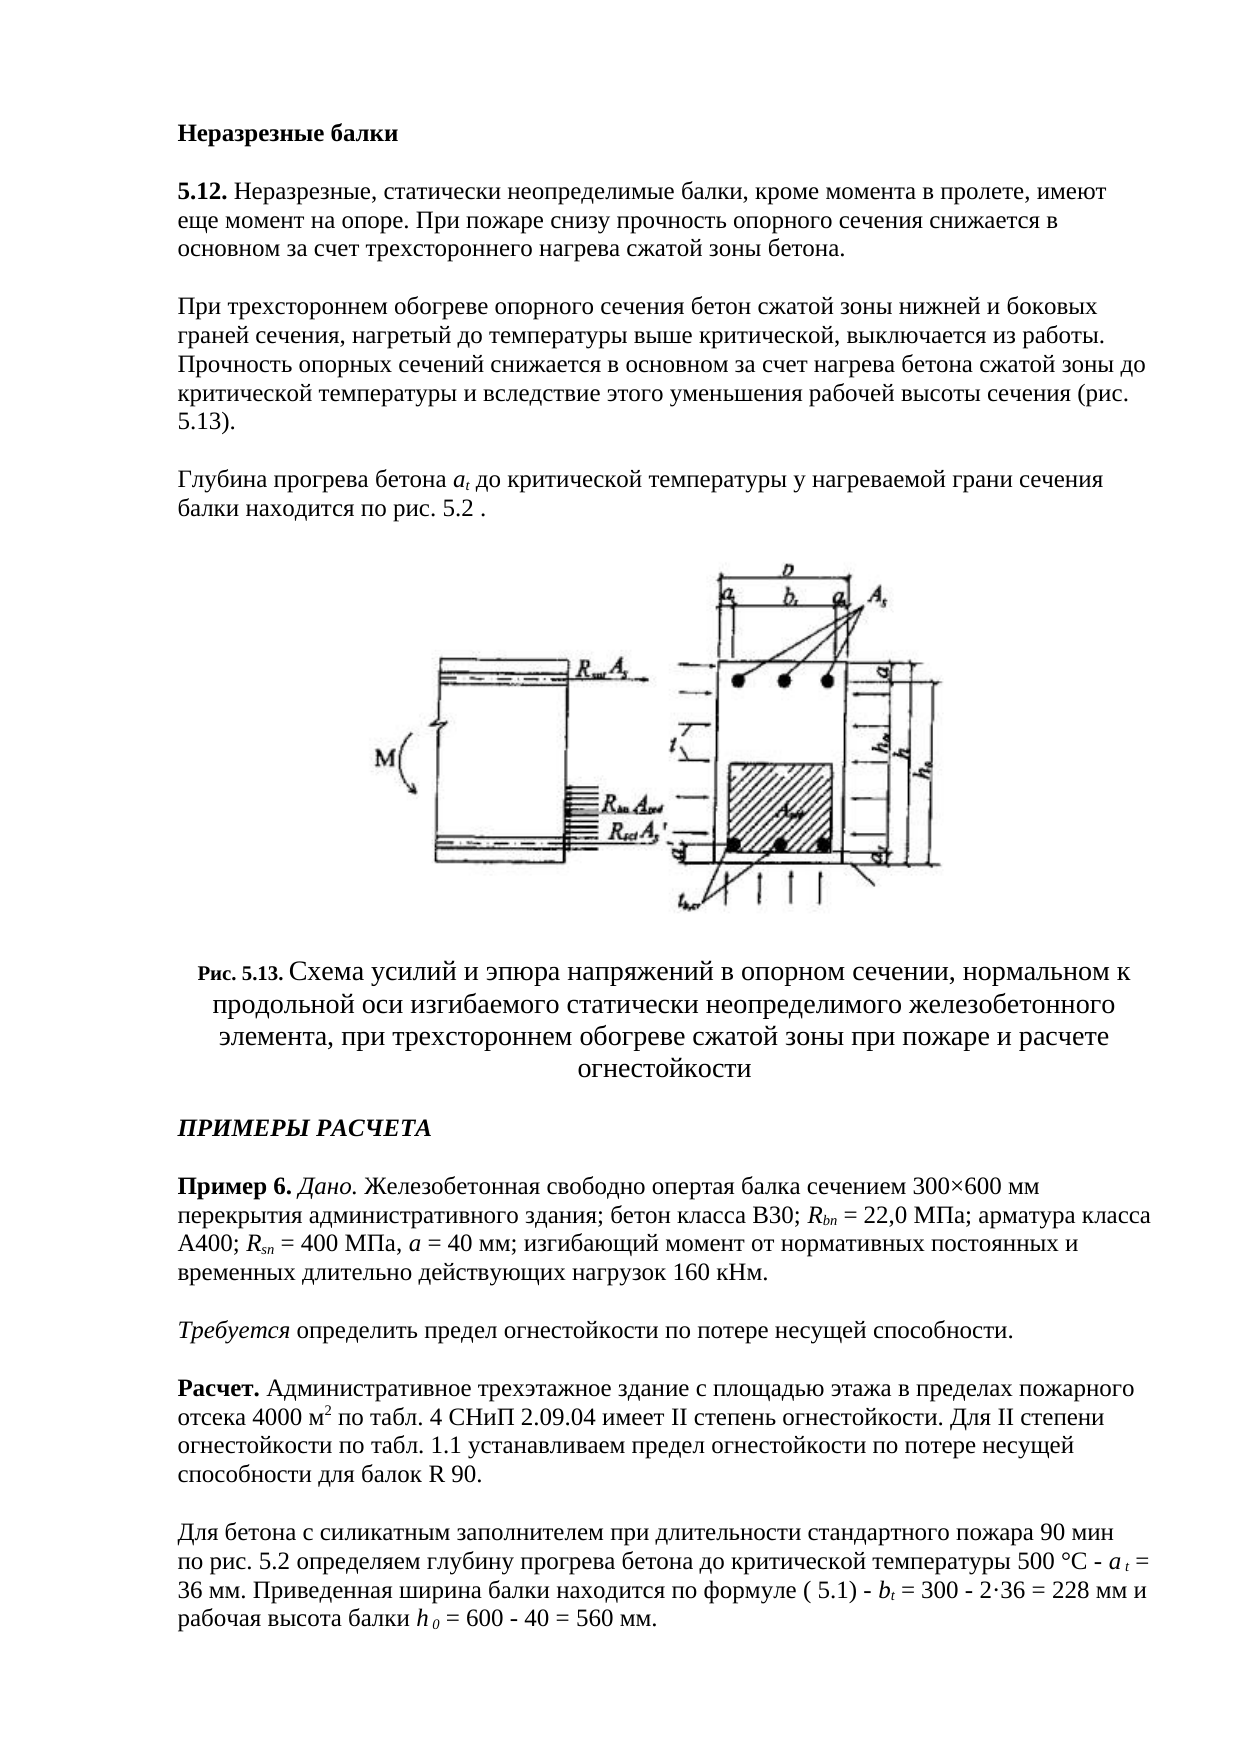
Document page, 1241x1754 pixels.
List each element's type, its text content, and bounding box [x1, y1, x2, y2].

text ПРИМЕРЫ РАСЧЕТА [177, 1113, 1152, 1142]
text Для бетона с силикатным заполнителем при длительности стандартного пожара 90 мин по рис. 5.2 определяем глубину прогрева бетона до критической температуры 500 °С - а t = 36 мм. Приведенная ширина балки находится по формуле ( 5.1) - bt = 300 - 2·36 = 228 мм и рабочая высота балки h 0 = 600 - 40 = 560 мм. [177, 1517, 1152, 1632]
text 5.12. Неразрезные, статически неопределимые балки, кроме момента в пролете, имеют еще момент на опоре. При пожаре снизу прочность опорного сечения снижается в основном за счет трехстороннего нагрева сжатой зоны бетона. [177, 176, 1152, 262]
picture [357, 551, 972, 926]
text Пример 6. Дано. Железобетонная свободно опертая балка сечением 300×600 мм перекрытия административного здания; бетон класса В30; Rbn = 22,0 МПа; арматура класса А400; Rsn = 400 МПа, а = 40 мм; изгибающий момент от нормативных постоянных и временных длительно действующих нагрузок 160 кНм. [177, 1171, 1152, 1286]
text Неразрезные балки [177, 118, 1152, 147]
text Рис. 5.13. Схема усилий и эпюра напряжений в опорном сечении, нормальном к продольной оси изгибаемого статически неопределимого железобетонного элемента, при трехстороннем обогреве сжатой зоны при пожаре и расчете огнестойкости [177, 954, 1152, 1084]
text При трехстороннем обогреве опорного сечения бетон сжатой зоны нижней и боковых граней сечения, нагретый до температуры выше критической, выключается из работы. Прочность опорных сечений снижается в основном за счет нагрева бетона сжатой зоны до критической температуры и вследствие этого уменьшения рабочей высоты сечения (рис. 5.13). [177, 291, 1152, 435]
text Требуется определить предел огнестойкости по потере несущей способности. [177, 1315, 1152, 1344]
text Глубина прогрева бетона at до критической температуры у нагреваемой грани сечения балки находится по рис. 5.2 . [177, 464, 1152, 522]
text Расчет. Административное трехэтажное здание с площадью этажа в пределах пожарного отсека 4000 м2 по табл. 4 СНиП 2.09.04 имеет II степень огнестойкости. Для II степени огнестойкости по табл. 1.1 устанавливаем предел огнестойкости по потере несущей способности для балок R 90. [177, 1373, 1152, 1488]
